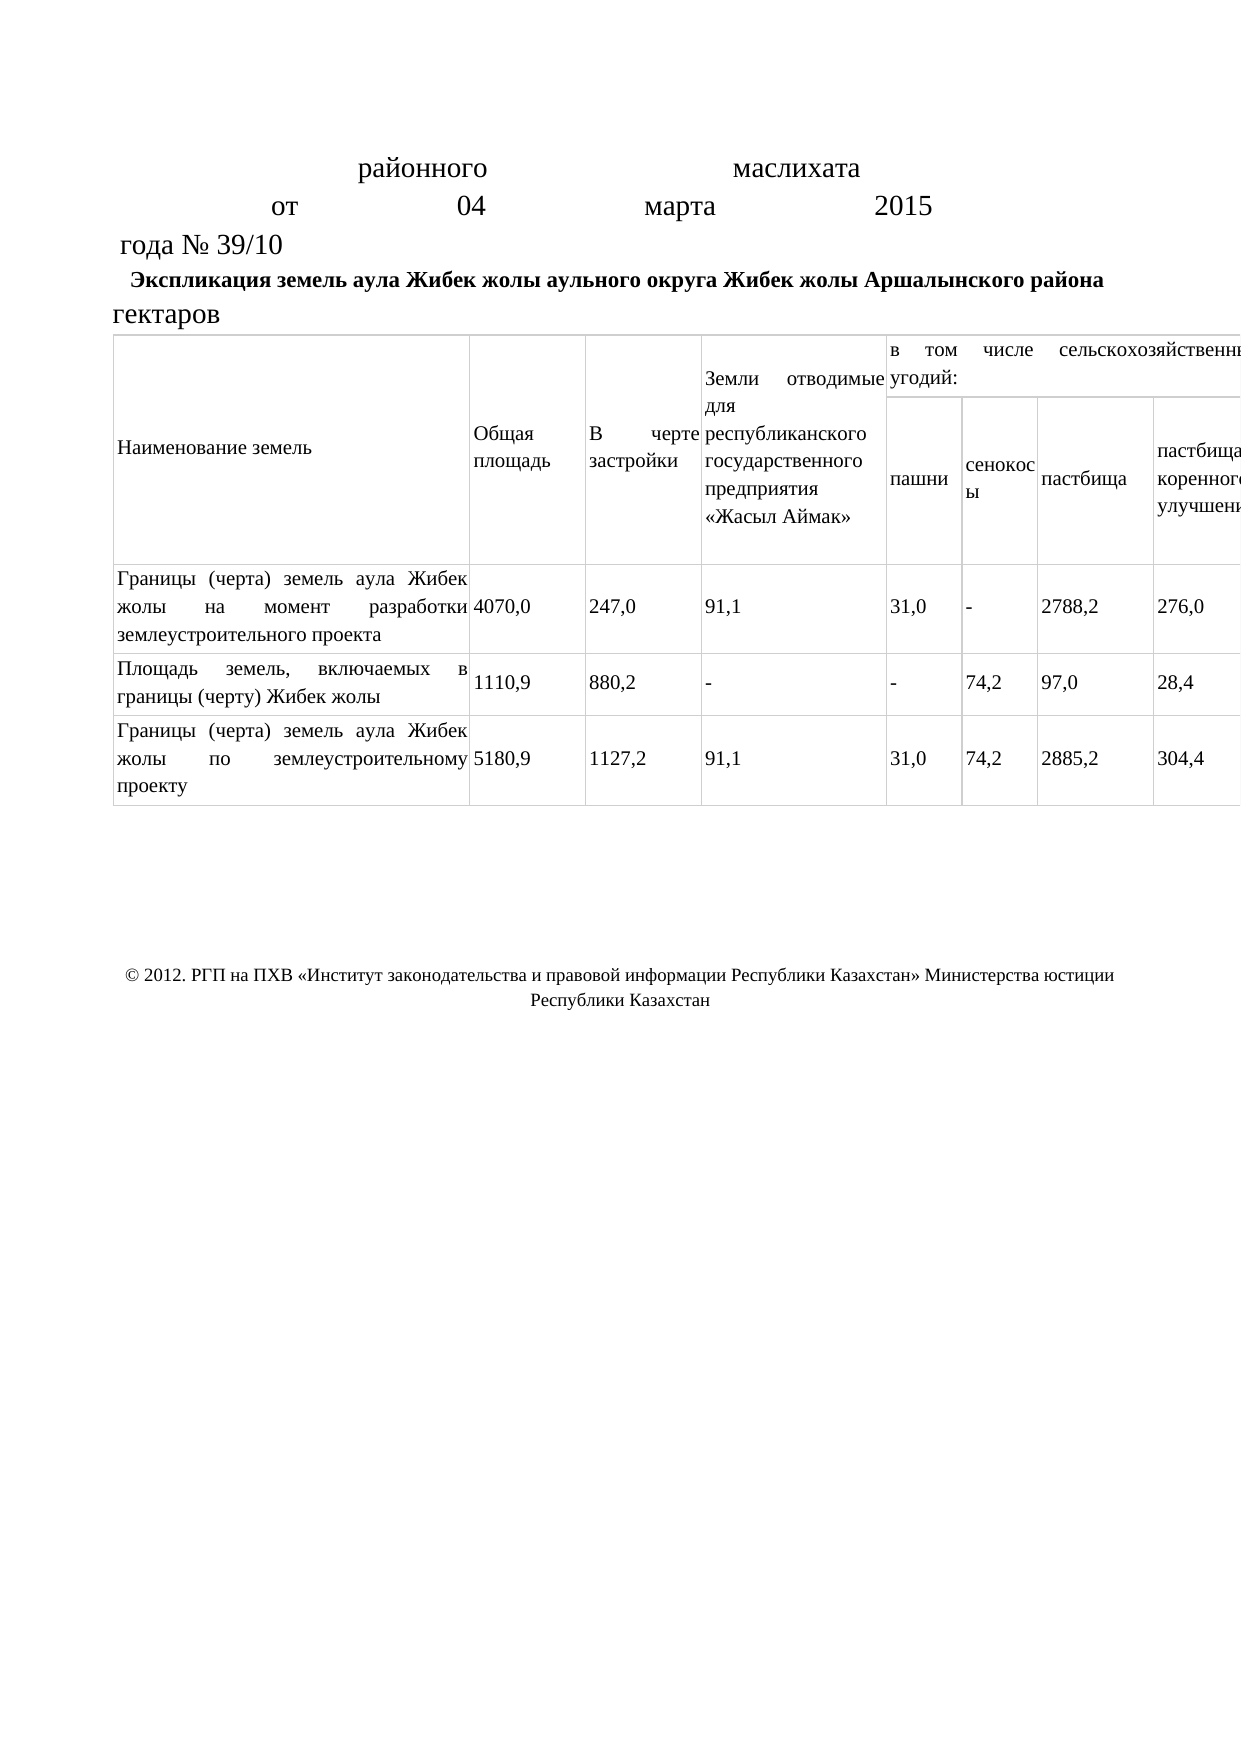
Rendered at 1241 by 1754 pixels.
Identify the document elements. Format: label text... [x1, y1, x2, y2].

text Экспликация земель аула Жибек жолы аульного округа Жибек жолы Аршалынского района [112, 266, 1128, 292]
table_cell 31,0 [887, 716, 961, 805]
table_cell 74,2 [963, 654, 1037, 715]
table_cell 31,0 [887, 565, 961, 653]
table_cell 1127,2 [586, 716, 701, 805]
table_cell 1110,9 [470, 654, 585, 715]
table_cell 2788,2 [1038, 565, 1153, 653]
table_cell 97,0 [1038, 654, 1153, 715]
table_cell - [887, 654, 961, 715]
table_header В черте застройки [586, 336, 701, 563]
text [112, 150, 1128, 261]
table_cell пастбища [1038, 398, 1153, 563]
table_cell 880,2 [586, 654, 701, 715]
table_cell 28,4 [1154, 654, 1240, 715]
table_cell 2885,2 [1038, 716, 1153, 805]
table_cell - [702, 654, 886, 715]
table_cell 304,4 [1154, 716, 1240, 805]
table_header Наименование земель [114, 336, 469, 563]
table_cell сенокосы [963, 398, 1037, 563]
table_header Общая площадь [470, 336, 585, 563]
table_header Земли отводимые для республиканского государственного предприятия «Жасыл Аймак» [702, 336, 886, 563]
table_cell 91,1 [702, 716, 886, 805]
table_cell Границы (черта) земель аула Жибек жолы по землеустроительному проекту [114, 716, 469, 805]
table_cell 4070,0 [470, 565, 585, 653]
table_cell Площадь земель, включаемых в границы (черту) Жибек жолы [114, 654, 469, 715]
table_header в том числе сельскохозяйственных угодий: [887, 336, 1240, 396]
table_cell Границы (черта) земель аула Жибек жолы на момент разработки землеустроительного проекта [114, 565, 469, 653]
table_cell 5180,9 [470, 716, 585, 805]
table_cell 276,0 [1154, 565, 1240, 653]
table_cell - [963, 565, 1037, 653]
table_cell 247,0 [586, 565, 701, 653]
text гектаров [112, 296, 1128, 329]
table_cell 74,2 [963, 716, 1037, 805]
table_cell пастбища коренного улучшения [1154, 398, 1240, 563]
table_cell пашни [887, 398, 961, 563]
table_cell 91,1 [702, 565, 886, 653]
text © 2012. РГП на ПХВ «Институт законодательства и правовой информации Республики Казахстан» Министерства юстиции Республики Казахстан [112, 964, 1128, 1011]
